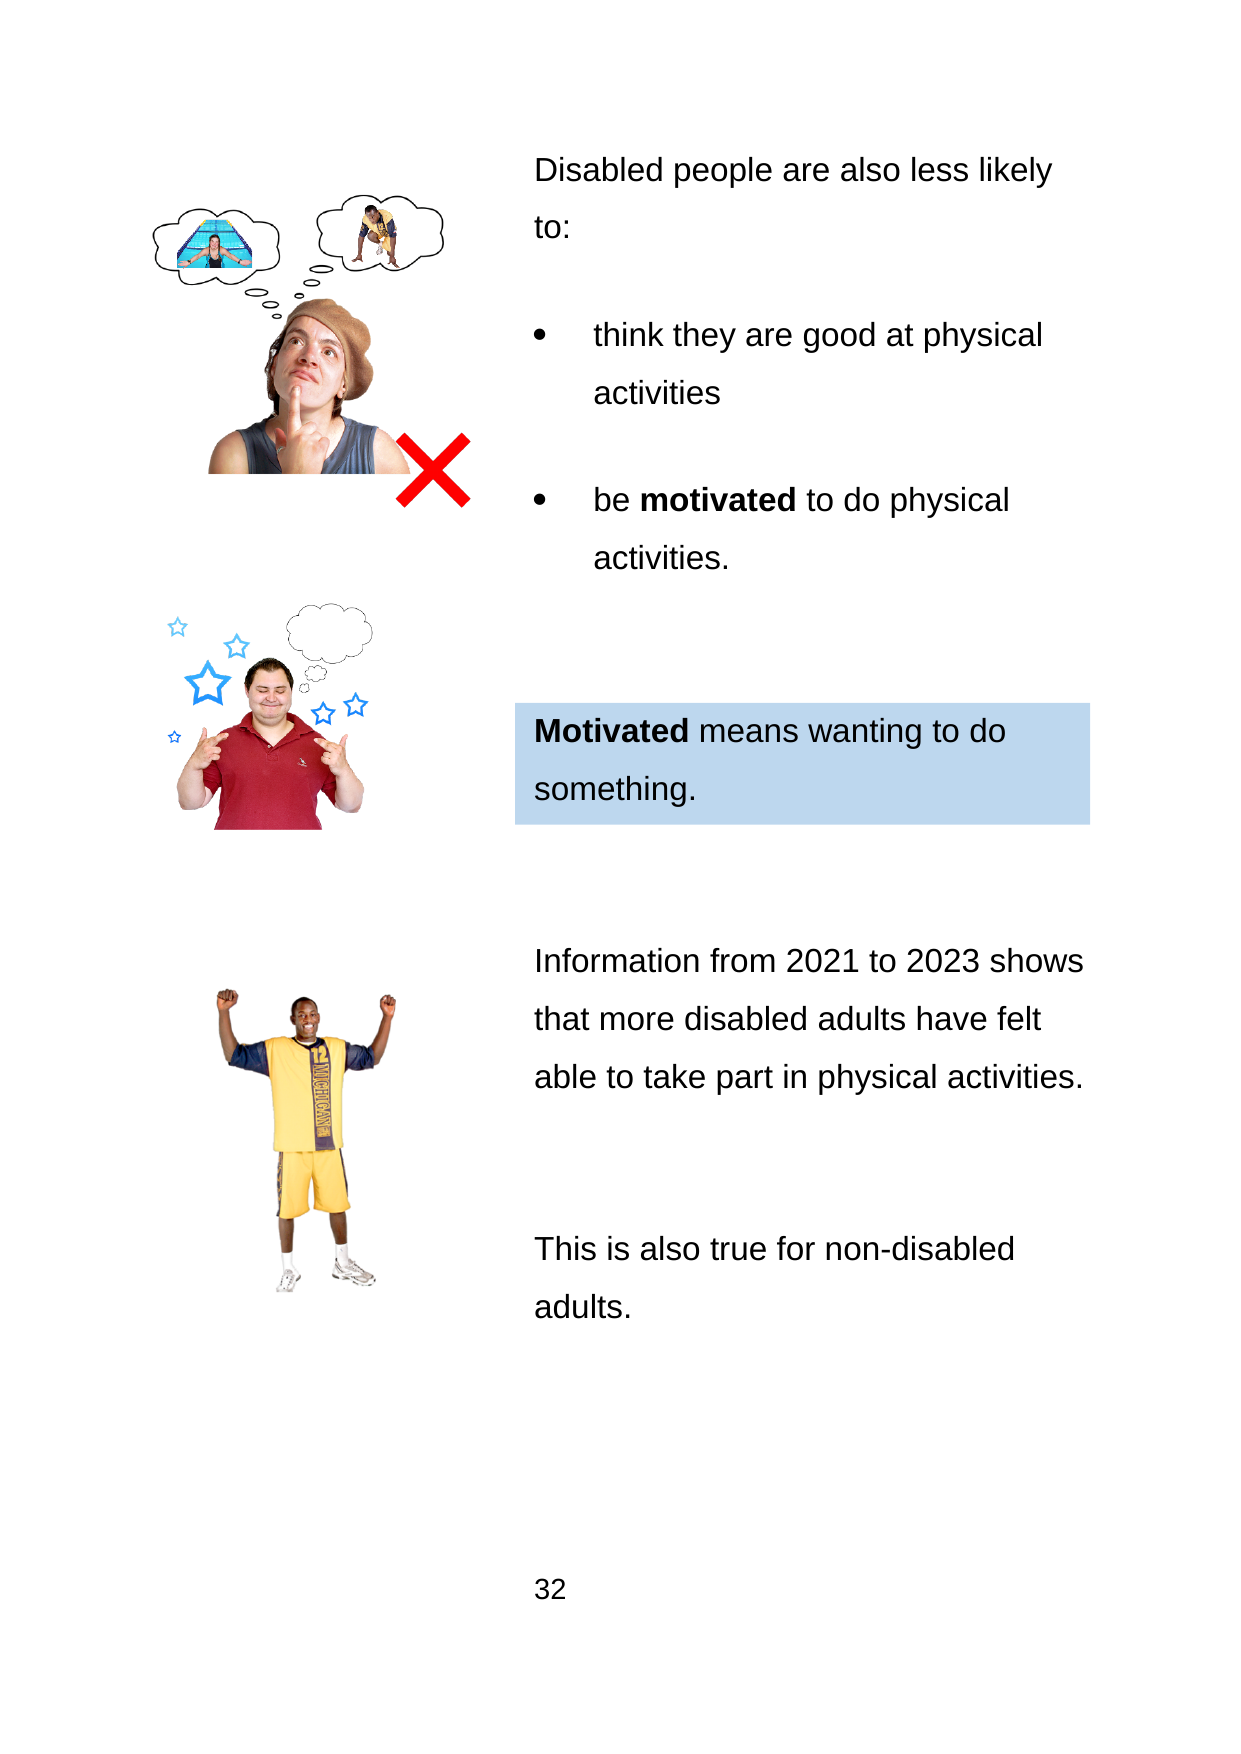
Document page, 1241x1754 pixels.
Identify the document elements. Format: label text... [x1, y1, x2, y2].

picture [150, 984, 462, 1296]
text Disabled people are also less likely to: [534, 150, 1090, 246]
text Motivated means wanting to do something. [534, 711, 1090, 807]
text This is also true for non-disabled adults. [534, 1229, 1090, 1326]
picture [150, 597, 388, 836]
picture [150, 185, 484, 521]
text Information from 2021 to 2023 shows that more disabled adults have felt able to take part in physical activities. [534, 941, 1090, 1095]
list be motivated to do physical activities. [534, 481, 1090, 577]
list think they are good at physical activities [534, 315, 1090, 411]
